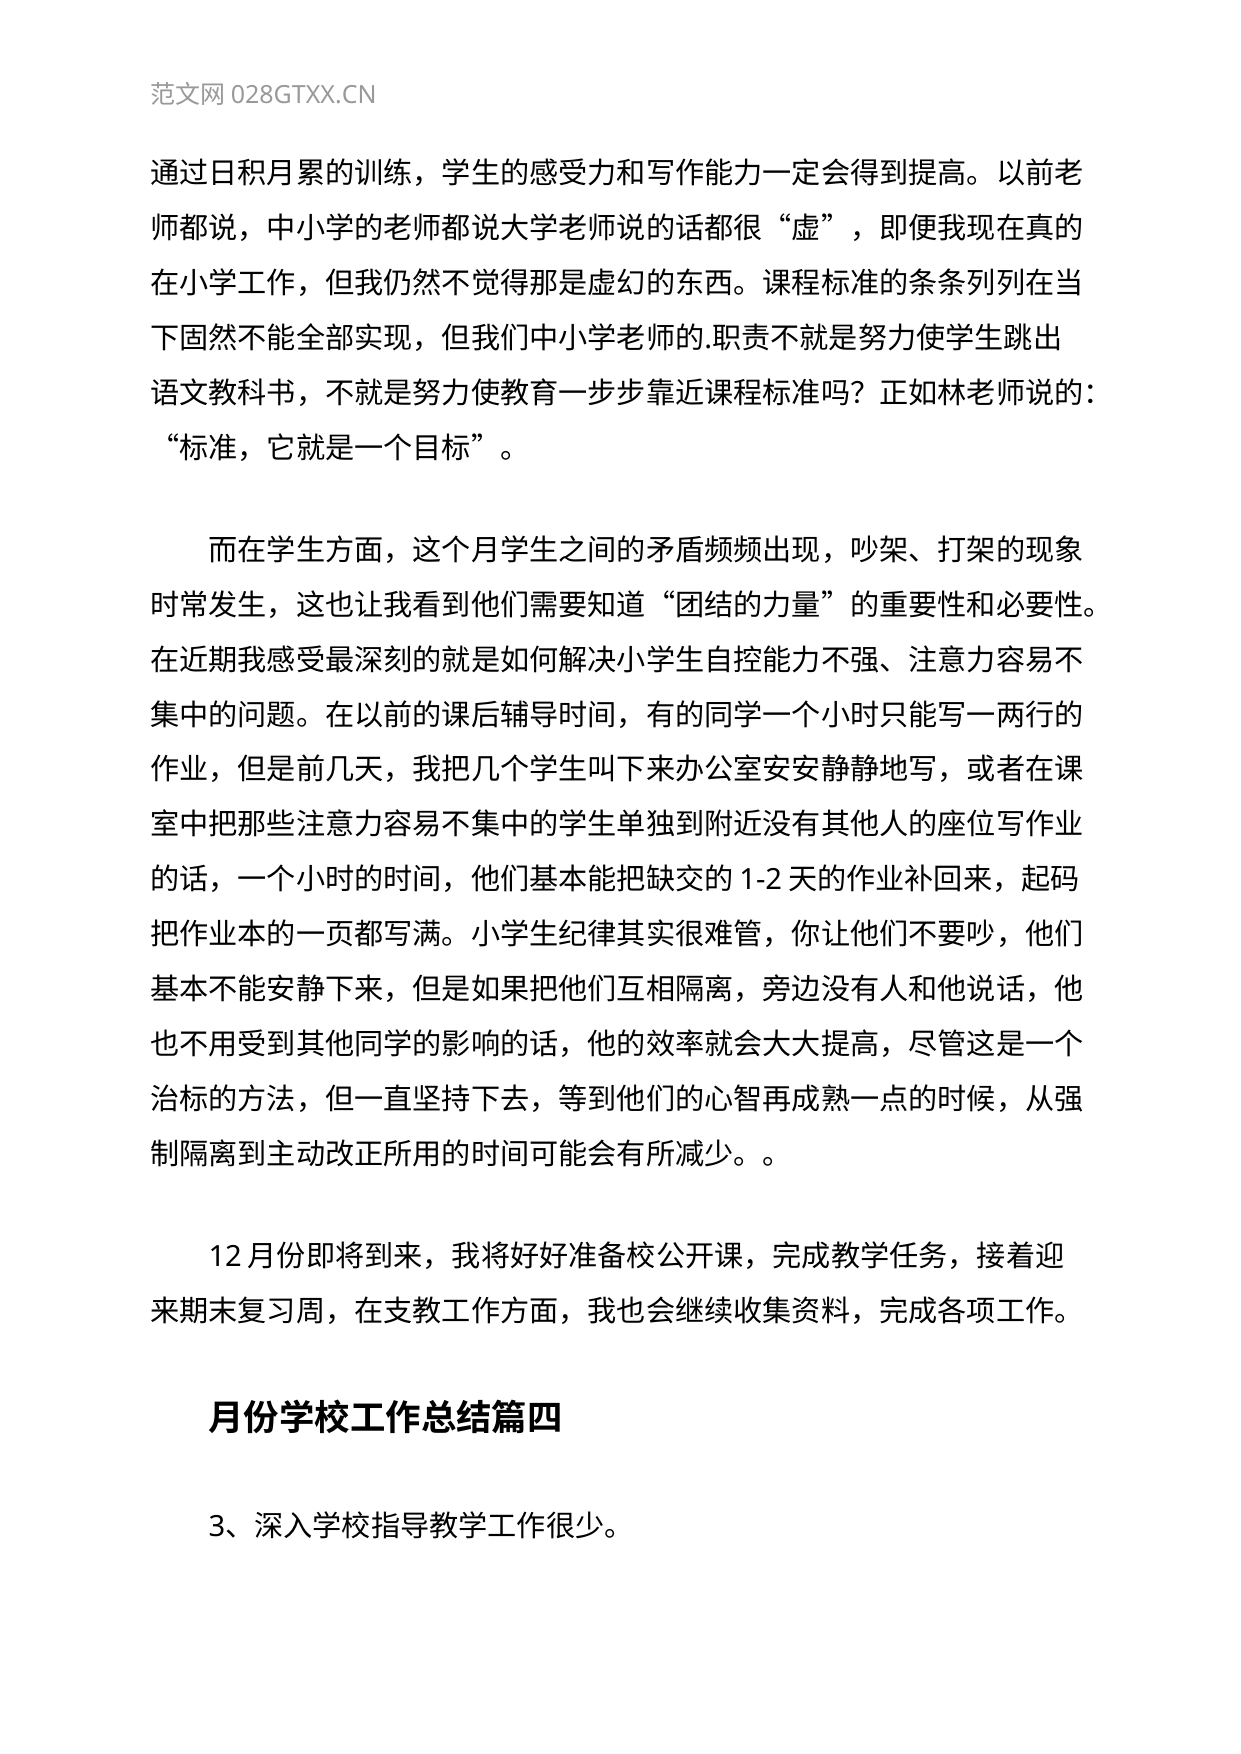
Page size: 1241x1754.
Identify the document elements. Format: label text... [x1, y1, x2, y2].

text 12月份即将到来，我将好好准备校公开课，完成教学任务，接着迎来期末复习周，在支教工作方面，我也会继续收集资料，完成各项工作。 [150, 1232, 1090, 1329]
text 而在学生方面，这个月学生之间的矛盾频频出现，吵架、打架的现象时常发生，这也让我看到他们需要知道“团结的力量”的重要性和必要性。在近期我感受最深刻的就是如何解决小学生自控能力不强、注意力容易不集中的问题。在以前的课后辅导时间，有的同学一个小时只能写一两行的作业，但是前几天，我把几个学生叫下来办公室安安静静地写，或者在课室中把那些注意力容易不集中的学生单独到附近没有其他人的座位写作业的话，一个小时的时间，他们基本能把缺交的1-2天的作业补回来，起码把作业本的一页都写满。小学生纪律其实很难管，你让他们不要吵，他们基本不能安静下来，但是如果把他们互相隔离，旁边没有人和他说话，他也不用受到其他同学的影响的话，他的效率就会大大提高，尽管这是一个治标的方法，但一直坚持下去，等到他们的心智再成熟一点的时候，从强制隔离到主动改正所用的时间可能会有所减少。。 [150, 526, 1090, 1173]
text 3、深入学校指导教学工作很少。 [150, 1502, 1090, 1545]
text 月份学校工作总结篇四 [150, 1389, 1090, 1440]
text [150, 150, 1090, 467]
